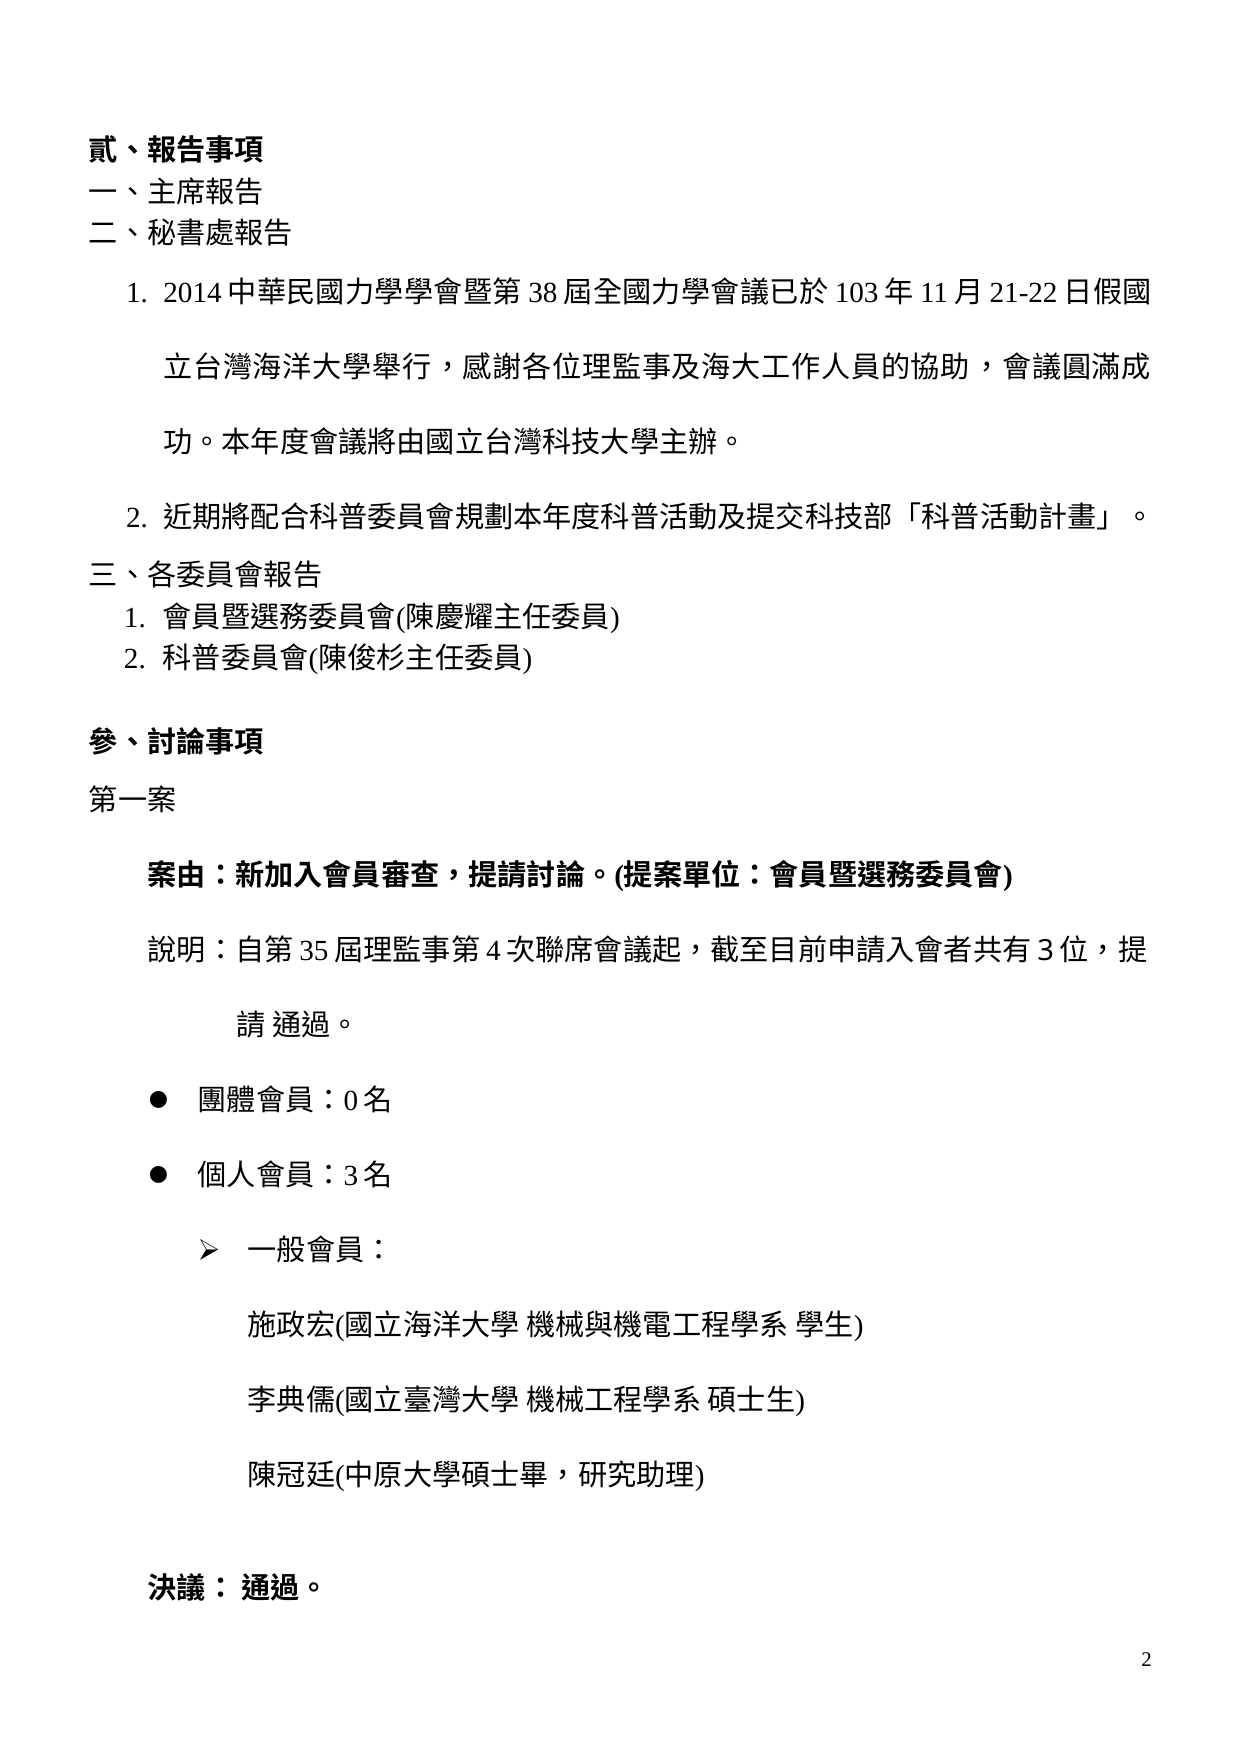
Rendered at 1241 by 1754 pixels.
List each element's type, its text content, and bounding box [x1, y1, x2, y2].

text 說明：自第35屆理監事第4次聯席會議起，截至目前申請入會者共有3位，提請 通過。 [147, 910, 1152, 1060]
text 案由：新加入會員審查，提請討論。(提案單位：會員暨選務委員會) [147, 835, 1152, 910]
text 參、討論事項 [89, 719, 1152, 760]
list 施政宏(國立海洋大學 機械與機電工程學系 學生) 李典儒(國立臺灣大學 機械工程學系 碩士生) [247, 1285, 1152, 1435]
list 2014中華民國力學學會暨第38屆全國力學會議已於103年11月21-22日假國立台灣海洋大學舉行，感謝各位理監事及海大工作人員的協助，會議圓滿成功。本年度會議將由國立台灣科技大學主辦。 [126, 252, 1152, 477]
text 貳、報告事項 [89, 127, 1152, 169]
list 科普委員會(陳俊杉主任委員) [124, 635, 1152, 677]
list 陳冠廷(中原大學碩士畢，研究助理) [247, 1435, 1152, 1510]
list 個人會員：3名 [147, 1135, 1152, 1210]
text 二、秘書處報告 [89, 210, 1152, 252]
list 會員暨選務委員會(陳慶耀主任委員) [124, 594, 1152, 635]
list 團體會員：0名 [147, 1060, 1152, 1135]
text 第一案 [89, 760, 1152, 835]
text 三、各委員會報告 [89, 552, 1152, 594]
text 決議： 通過。 [147, 1548, 1152, 1623]
text 一、主席報告 [89, 169, 1111, 210]
list 一般會員： [197, 1210, 1152, 1285]
list 近期將配合科普委員會規劃本年度科普活動及提交科技部「科普活動計畫」。 [126, 477, 1152, 552]
